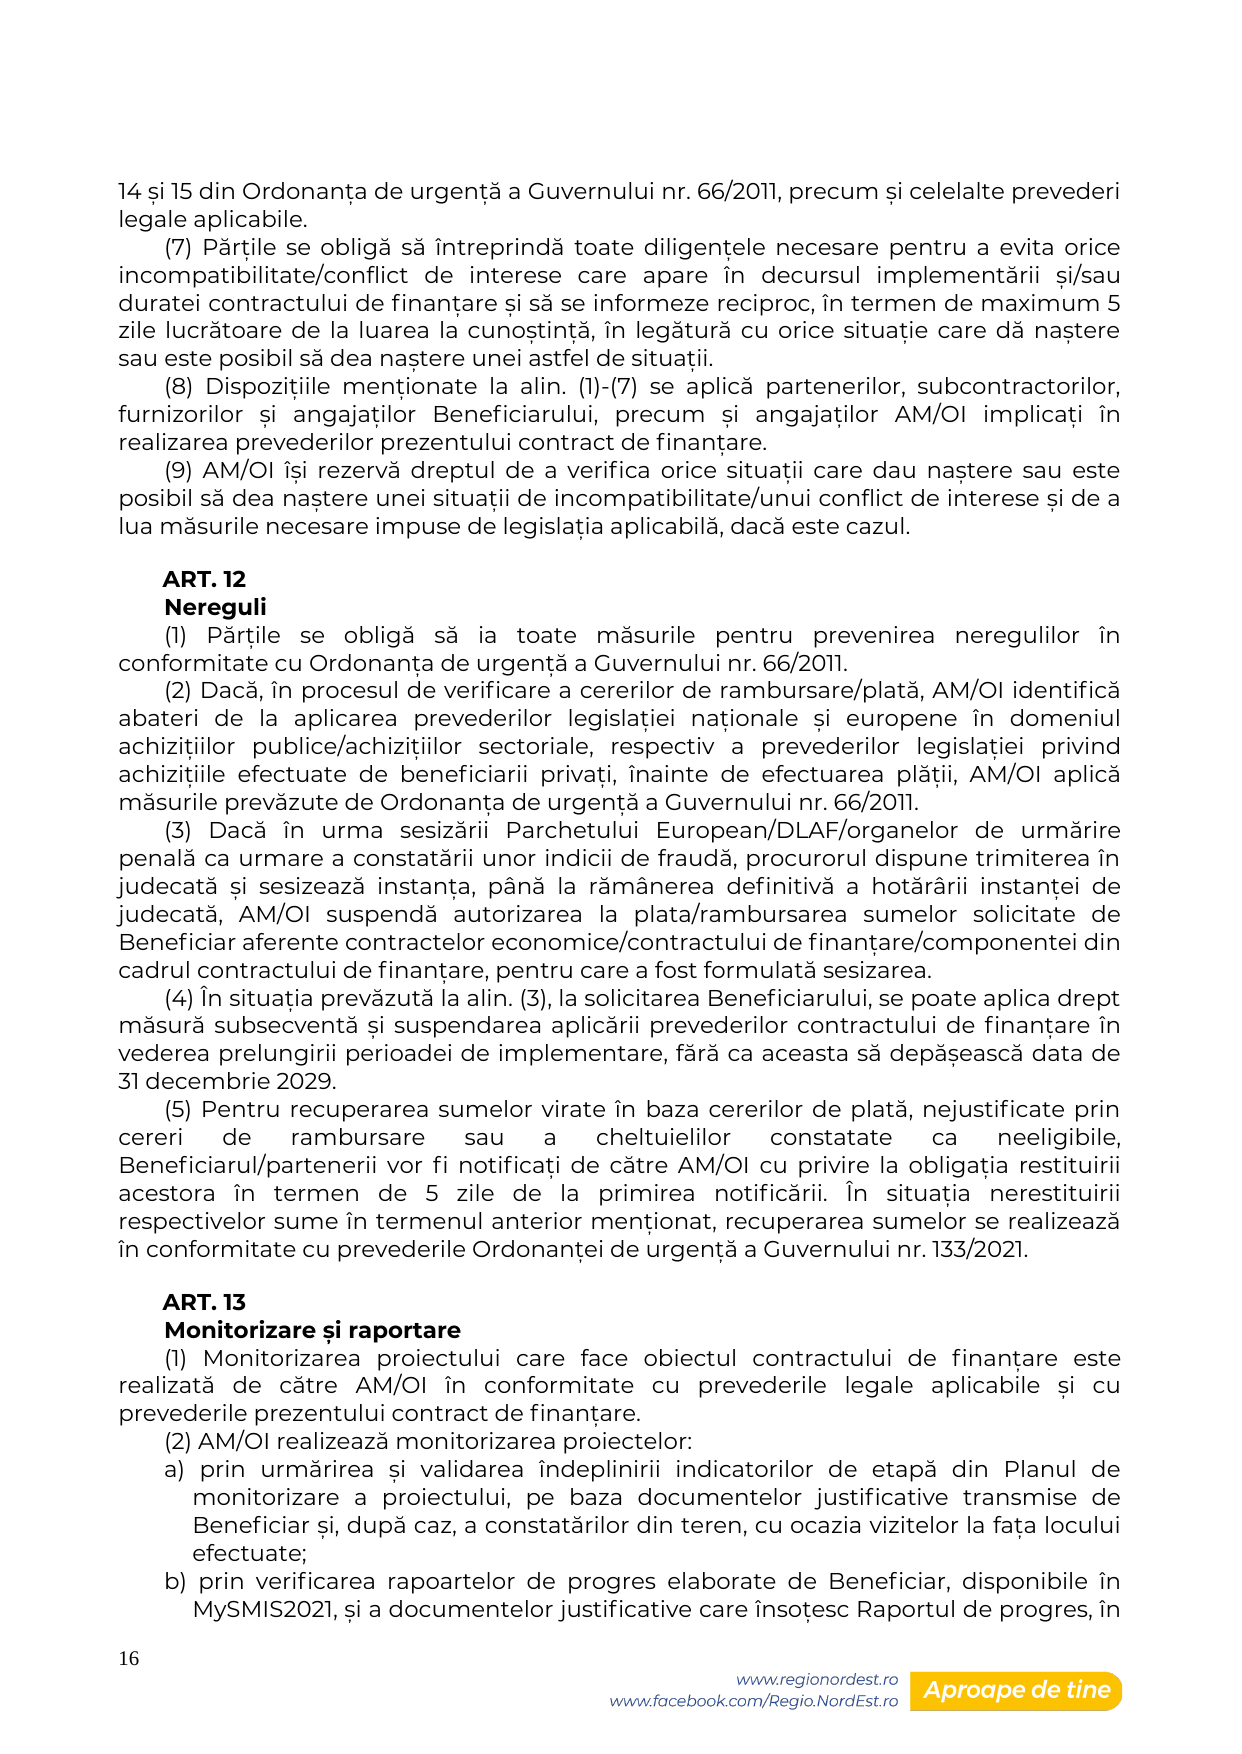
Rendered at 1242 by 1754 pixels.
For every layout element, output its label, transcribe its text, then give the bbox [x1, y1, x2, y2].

text (2) AM/OI realizează monitorizarea proiectelor: [118, 1428, 1122, 1456]
text (4) În situația prevăzută la alin. (3), la solicitarea Beneficiarului, se poate aplica drept măsură subsecventă și suspendarea aplicării prevederilor contractului de finanțare în vederea prelungirii perioadei de implementare, fără ca aceasta să depășească data de 31 decembrie 2029. [118, 984, 1122, 1096]
text (2) Dacă, în procesul de verificare a cererilor de rambursare/plată, AM/OI identifică abateri de la aplicarea prevederilor legislației naționale și europene în domeniul achizițiilor publice/achizițiilor sectoriale, respectiv a prevederilor legislației privind achizițiile efectuate de beneficiarii privați, înainte de efectuarea plății, AM/OI aplică măsurile prevăzute de Ordonanța de urgență a Guvernului nr. 66/2011. [118, 677, 1122, 816]
text (8) Dispozițiile menționate la alin. (1)-(7) se aplică partenerilor, subcontractorilor, furnizorilor și angajaților Beneficiarului, precum și angajaților AM/OI implicați în realizarea prevederilor prezentului contract de finanțare. [118, 373, 1122, 456]
text (3) Dacă în urma sesizării Parchetului European/DLAF/organelor de urmărire penală ca urmare a constatării unor indicii de fraudă, procurorul dispune trimiterea în judecată și sesizează instanța, până la rămânerea definitivă a hotărârii instanței de judecată, AM/OI suspendă autorizarea la plata/rambursarea sumelor solicitate de Beneficiar aferente contractelor economice/contractului de finanțare/componentei din cadrul contractului de finanțare, pentru care a fost formulată sesizarea. [118, 816, 1122, 984]
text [118, 1567, 1122, 1623]
text Nereguli [118, 593, 1122, 621]
text a) prin urmărirea și validarea îndeplinirii indicatorilor de etapă din Planul de monitorizare a proiectului, pe baza documentelor justificative transmise de Beneficiar și, după caz, a constatărilor din teren, cu ocazia vizitelor la fața locului efectuate; [118, 1456, 1122, 1567]
text (9) AM/OI își rezervă dreptul de a verifica orice situații care dau naștere sau este posibil să dea naștere unei situații de incompatibilitate/unui conflict de interese și de a lua măsurile necesare impuse de legislația aplicabilă, dacă este cazul. [118, 456, 1122, 540]
text ART. 12 [118, 565, 1122, 593]
picture [118, 1670, 1123, 1713]
text (1) Monitorizarea proiectului care face obiectul contractului de finanțare este realizată de către AM/OI în conformitate cu prevederile legale aplicabile și cu prevederile prezentului contract de finanțare. [118, 1344, 1122, 1428]
text ART. 13 [118, 1288, 1122, 1316]
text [118, 177, 1122, 233]
text (5) Pentru recuperarea sumelor virate în baza cererilor de plată, nejustificate prin cereri de rambursare sau a cheltuielilor constatate ca neeligibile, Beneficiarul/partenerii vor fi notificați de către AM/OI cu privire la obligația restituirii acestora în termen de 5 zile de la primirea notificării. În situația nerestituirii respectivelor sume în termenul anterior menționat, recuperarea sumelor se realizează în conformitate cu prevederile Ordonanței de urgență a Guvernului nr. 133/2021. [118, 1096, 1122, 1263]
text (7) Părțile se obligă să întreprindă toate diligențele necesare pentru a evita orice incompatibilitate/conflict de interese care apare în decursul implementării și/sau duratei contractului de finanțare și să se informeze reciproc, în termen de maximum 5 zile lucrătoare de la luarea la cunoștință, în legătură cu orice situație care dă naștere sau este posibil să dea naștere unei astfel de situații. [118, 233, 1122, 373]
text Monitorizare și raportare [118, 1316, 1122, 1344]
text (1) Părțile se obligă să ia toate măsurile pentru prevenirea neregulilor în conformitate cu Ordonanța de urgență a Guvernului nr. 66/2011. [118, 621, 1122, 677]
